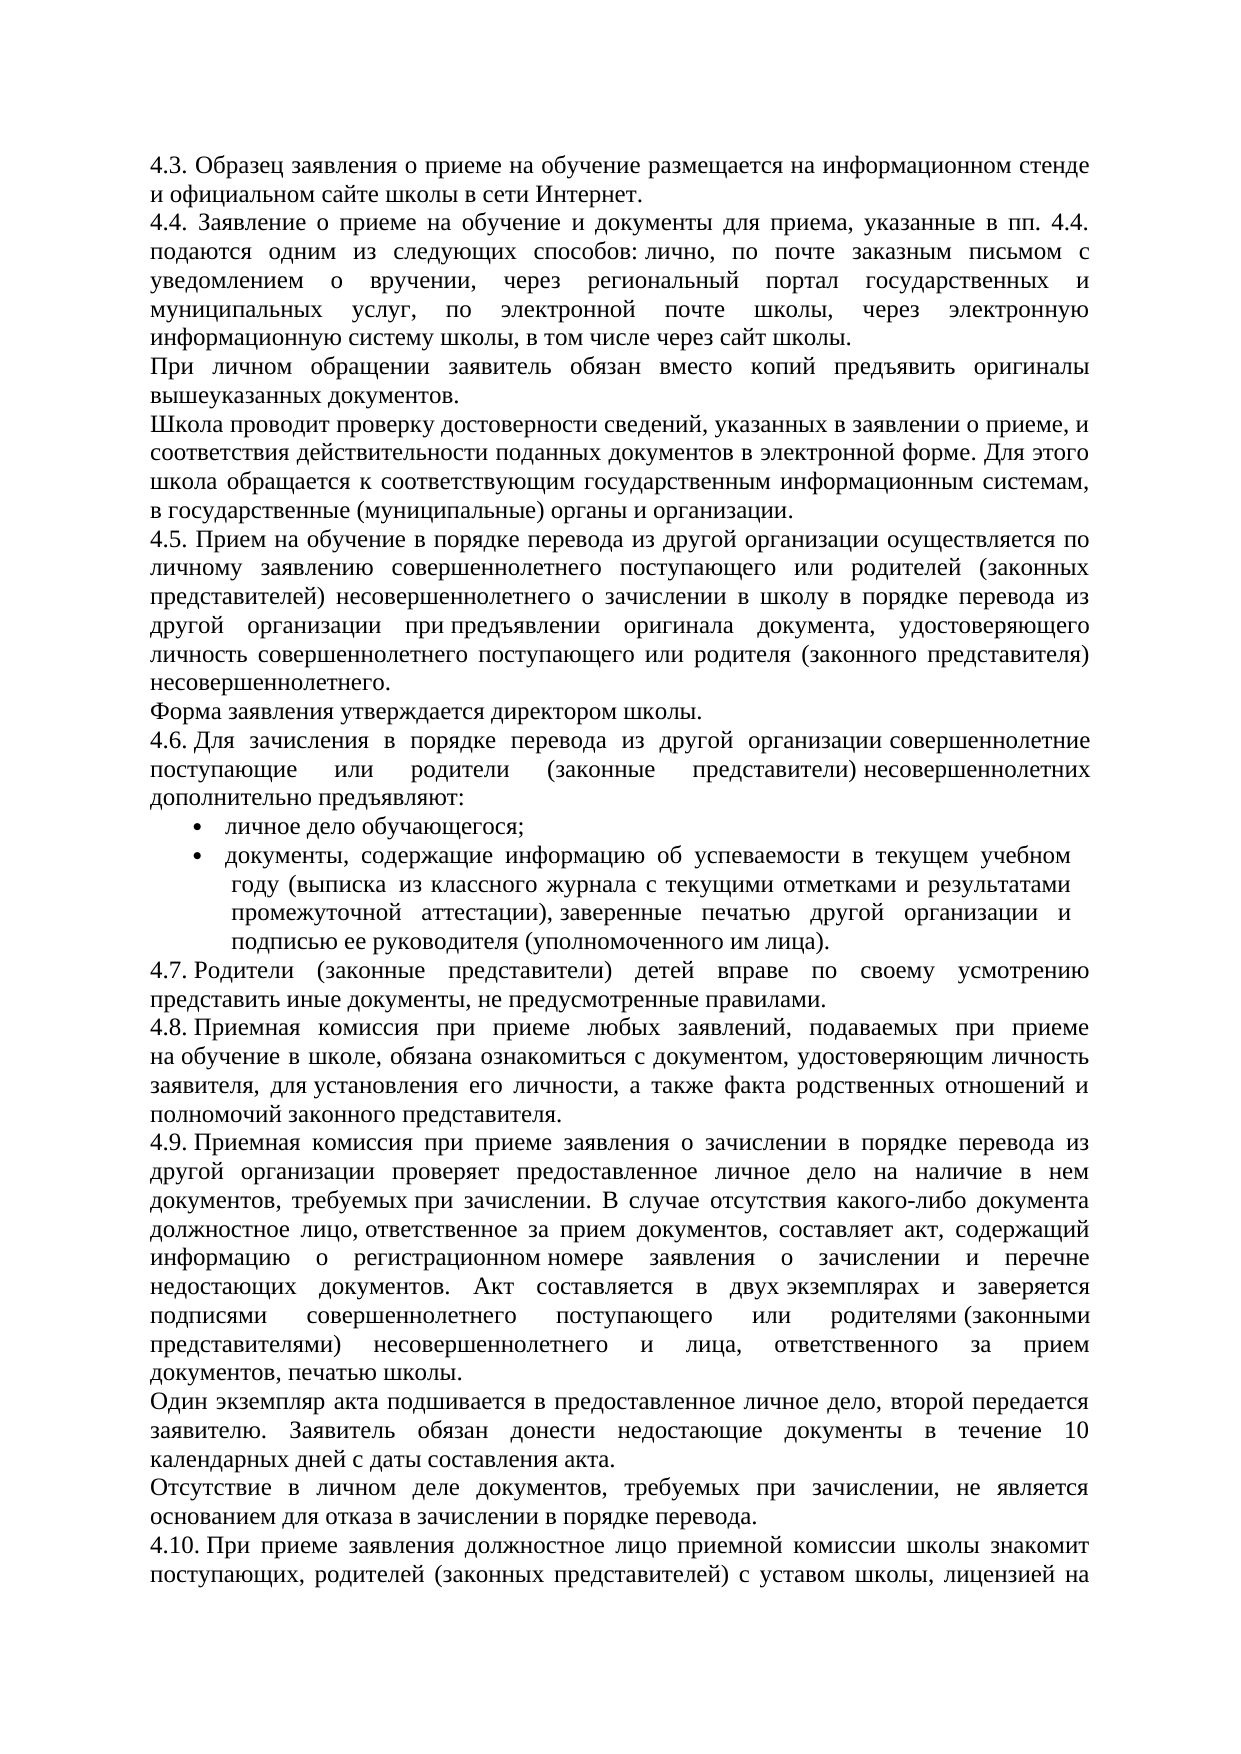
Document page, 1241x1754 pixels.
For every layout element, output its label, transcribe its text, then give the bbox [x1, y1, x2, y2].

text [150, 1530, 1090, 1587]
text 4.5. Прием на обучение в порядке перевода из другой организации осуществляется по личному заявлению совершеннолетнего поступающего или родителей (законных представителей) несовершеннолетнего о зачислении в школу в порядке перевода из другой организации при предъявлении оригинала документа, удостоверяющего личность совершеннолетнего поступающего или родителя (законного представителя) несовершеннолетнего. [150, 524, 1090, 696]
text 4.7. Родители (законные представители) детей вправе по своему усмотрению представить иные документы, не предусмотренные правилами. [150, 955, 1090, 1012]
text Школа проводит проверку достоверности сведений, указанных в заявлении о приеме, и соответствия действительности поданных документов в электронной форме. Для этого школа обращается к соответствующим государственным информационным системам, в государственные (муниципальные) органы и организации. [150, 409, 1090, 524]
text Отсутствие в личном деле документов, требуемых при зачислении, не является основанием для отказа в зачислении в порядке перевода. [150, 1472, 1090, 1530]
text При личном обращении заявитель обязан вместо копий предъявить оригиналы вышеуказанных документов. [150, 351, 1090, 409]
text Форма заявления утверждается директором школы. [150, 696, 1090, 725]
list документы, содержащие информацию об успеваемости в текущем учебном году (выписка из классного журнала с текущими отметками и результатами промежуточной аттестации), заверенные печатью другой организации и подписью ее руководителя (уполномоченного им лица). [194, 840, 1071, 955]
text 4.8. Приемная комиссия при приеме любых заявлений, подаваемых при приеме на обучение в школе, обязана ознакомиться с документом, удостоверяющим личность заявителя, для установления его личности, а также факта родственных отношений и полномочий законного представителя. [150, 1012, 1090, 1127]
text 4.6. Для зачисления в порядке перевода из другой организации совершеннолетние поступающие или родители (законные представители) несовершеннолетних дополнительно предъявляют: [150, 725, 1090, 811]
list личное дело обучающегося; [194, 811, 1071, 840]
text Один экземпляр акта подшивается в предоставленное личное дело, второй передается заявителю. Заявитель обязан донести недостающие документы в течение 10 календарных дней с даты составления акта. [150, 1386, 1090, 1472]
text 4.3. Образец заявления о приеме на обучение размещается на информационном стенде и официальном сайте школы в сети Интернет. [150, 150, 1090, 207]
text 4.9. Приемная комиссия при приеме заявления о зачислении в порядке перевода из другой организации проверяет предоставленное личное дело на наличие в нем документов, требуемых при зачислении. В случае отсутствия какого-либо документа должностное лицо, ответственное за прием документов, составляет акт, содержащий информацию о регистрационном номере заявления о зачислении и перечне недостающих документов. Акт составляется в двух экземплярах и заверяется подписями совершеннолетнего поступающего или родителями (законными представителями) несовершеннолетнего и лица, ответственного за прием документов, печатью школы. [150, 1127, 1090, 1386]
text 4.4. Заявление о приеме на обучение и документы для приема, указанные в пп. 4.4. подаются одним из следующих способов: лично, по почте заказным письмом с уведомлением о вручении, через региональный портал государственных и муниципальных услуг, по электронной почте школы, через электронную информационную систему школы, в том числе через сайт школы. [150, 207, 1090, 351]
